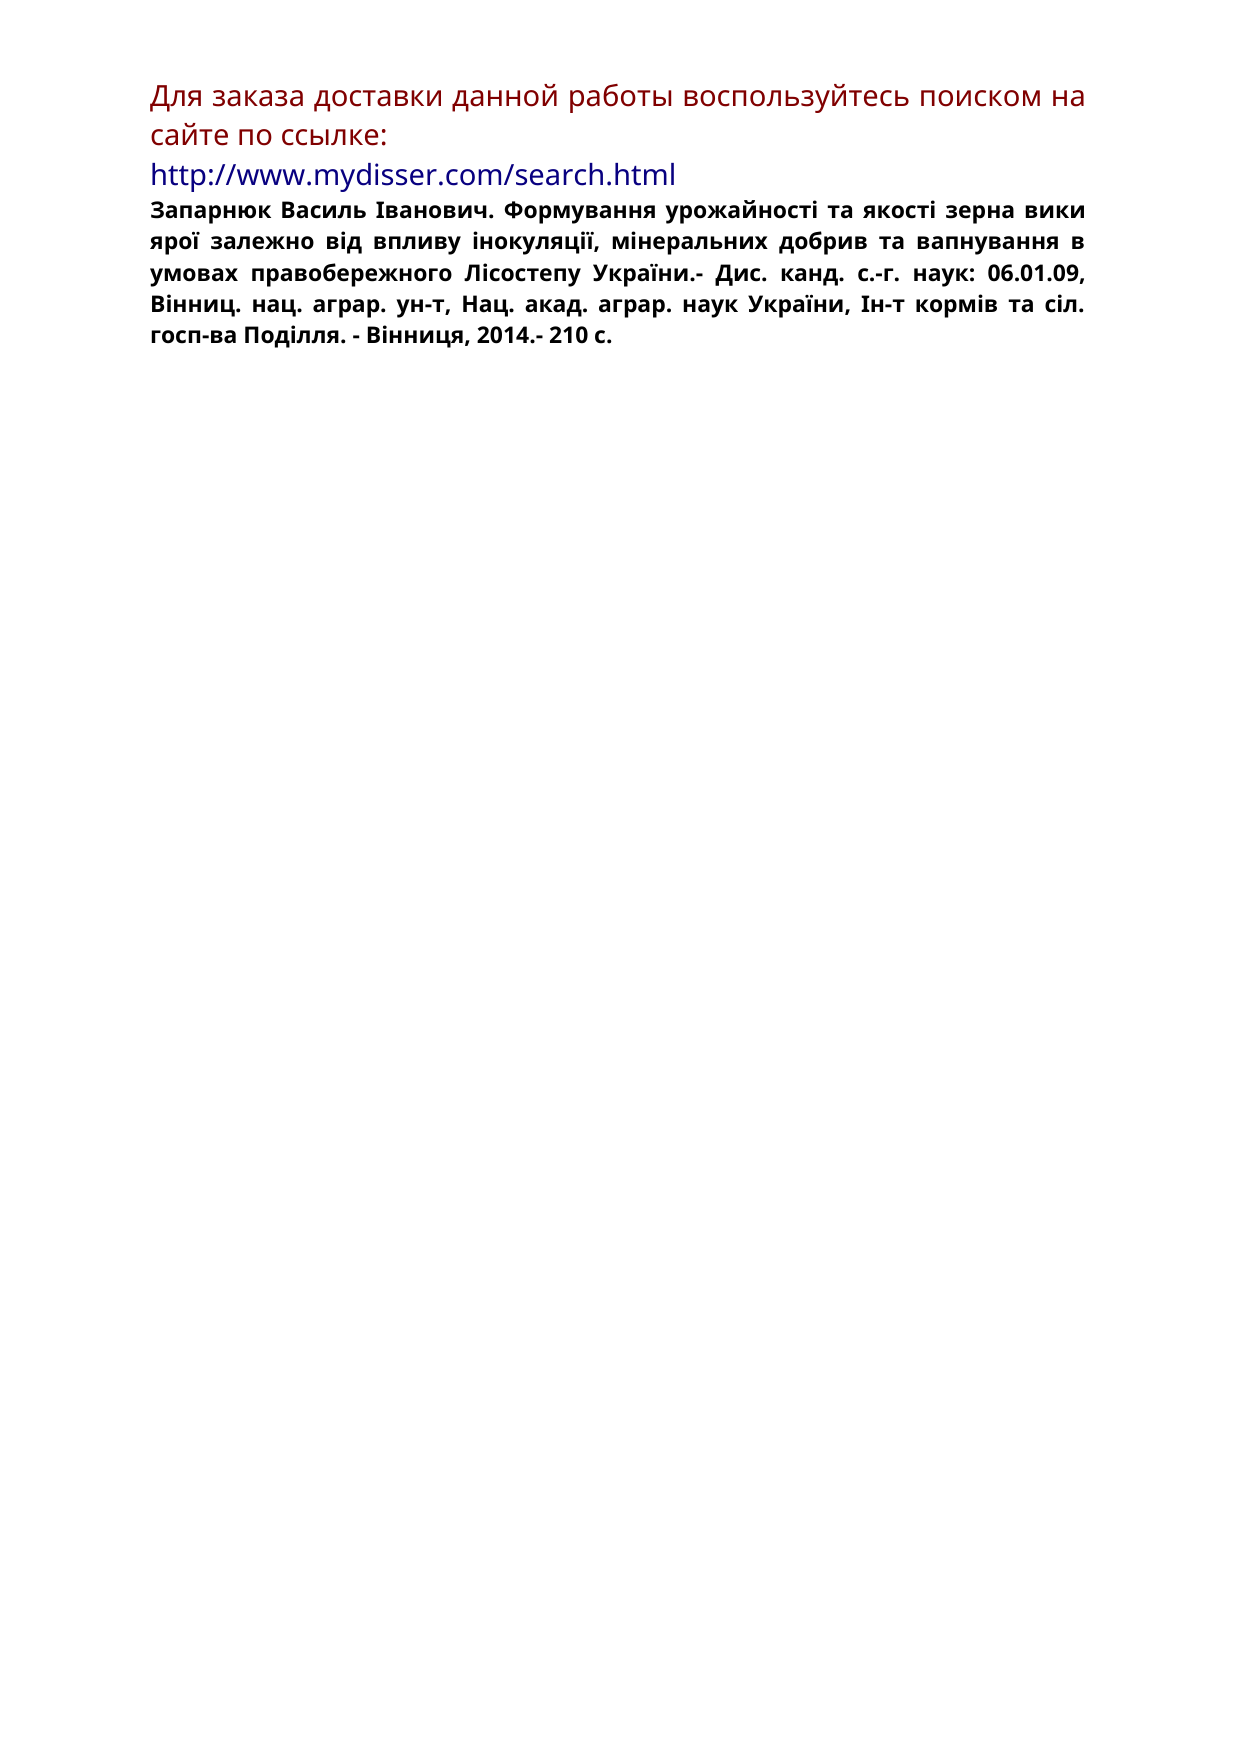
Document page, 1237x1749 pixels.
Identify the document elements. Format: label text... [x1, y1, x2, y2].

text Запарнюк Василь Іванович. Формування урожайності та якості зерна вики ярої залежно від впливу інокуляції, мінеральних добрив та вапнування в умовах правобережного Лісостепу України.- Дис. канд. с.-г. наук: 06.01.09, Вінниц. нац. аграр. ун-т, Нац. акад. аграр. наук України, Ін-т кормів та сіл. госп-ва Поділля. - Вінниця, 2014.- 210 с. [150, 194, 1086, 350]
